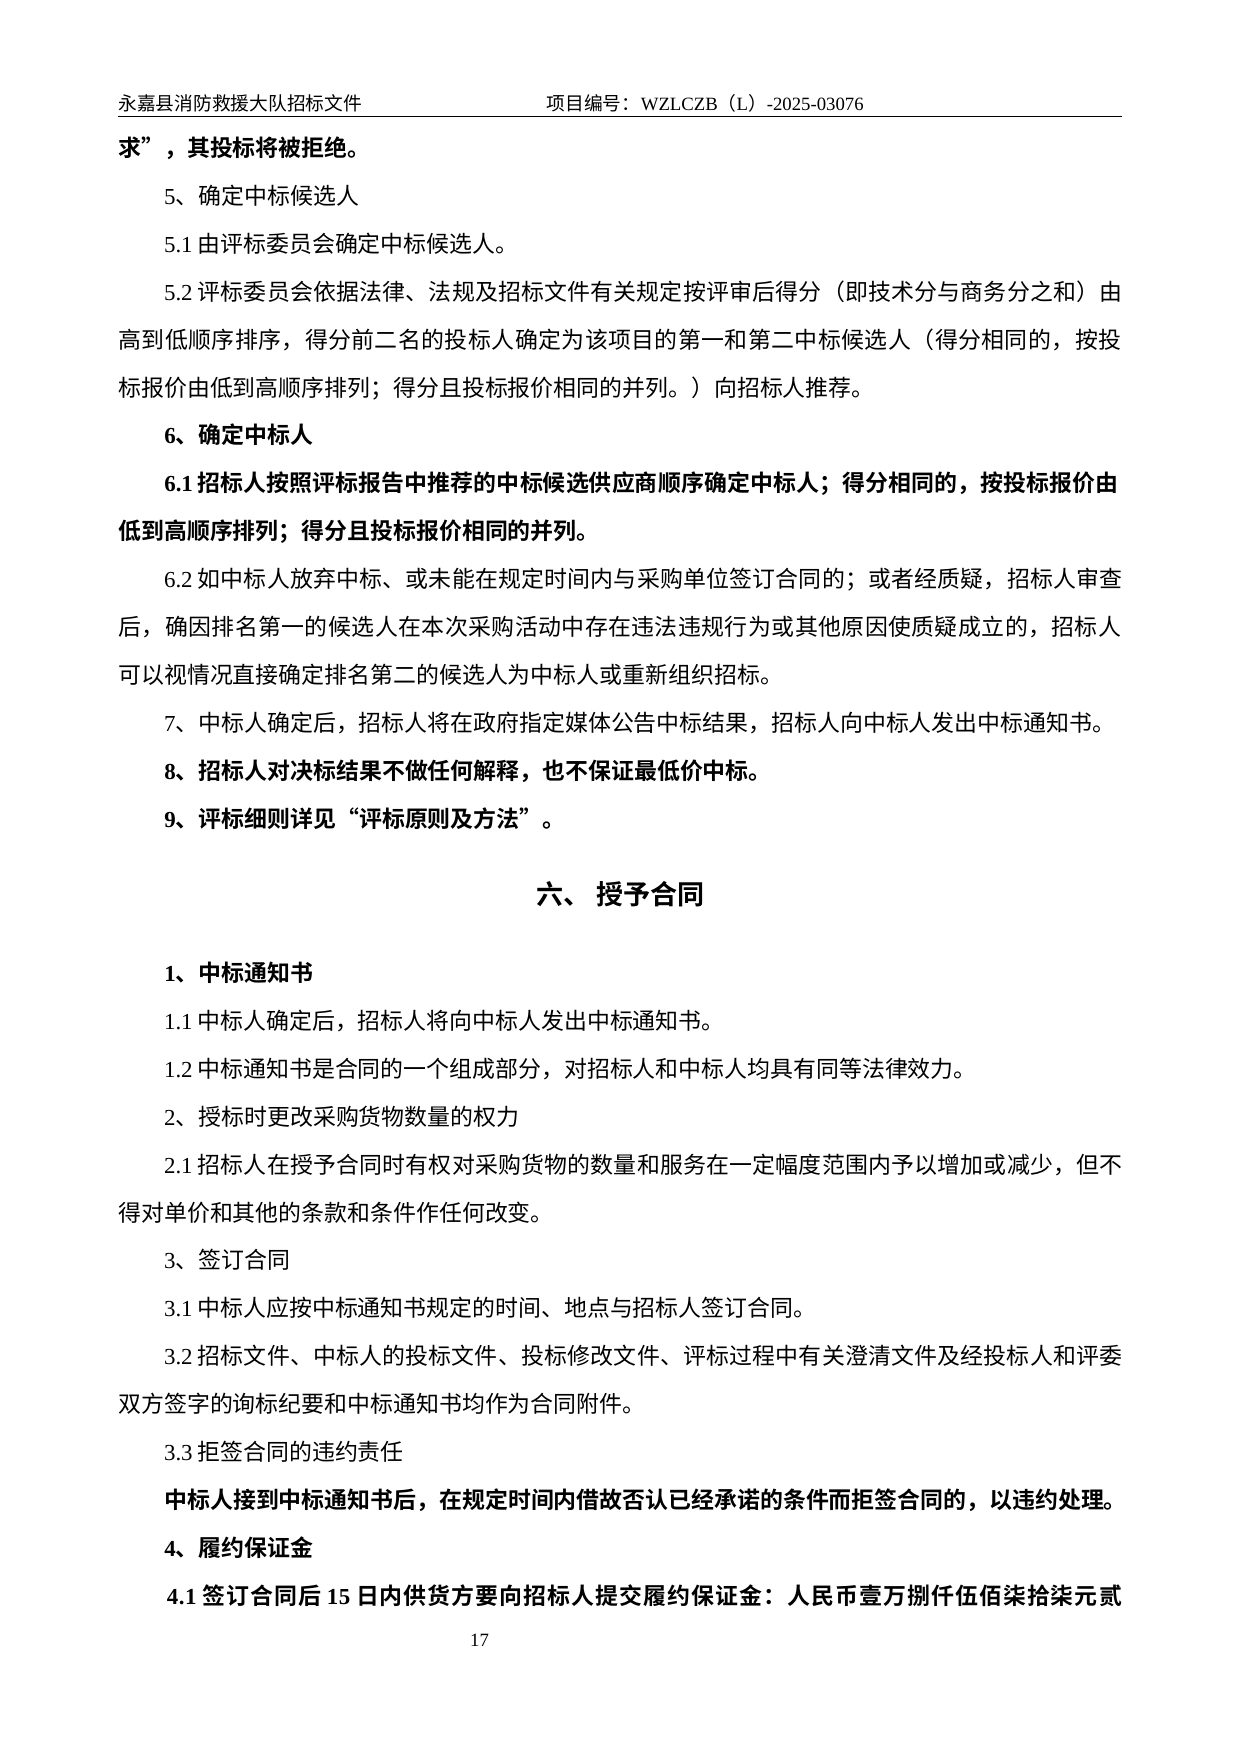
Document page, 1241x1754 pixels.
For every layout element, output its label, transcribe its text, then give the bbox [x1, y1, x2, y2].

text 6、确定中标人 [118, 406, 1122, 453]
text 2.1招标人在授予合同时有权对采购货物的数量和服务在一定幅度范围内予以增加或减少，但不得对单价和其他的条款和条件作任何改变。 [118, 1135, 1122, 1231]
text 1、中标通知书 [118, 943, 1122, 991]
text 5.2评标委员会依据法律、法规及招标文件有关规定按评审后得分（即技术分与商务分之和）由高到低顺序排序，得分前二名的投标人确定为该项目的第一和第二中标候选人（得分相同的，按投标报价由低到高顺序排列；得分且投标报价相同的并列。）向招标人推荐。 [118, 262, 1122, 406]
text 中标人接到中标通知书后，在规定时间内借故否认已经承诺的条件而拒签合同的，以违约处理。 [118, 1470, 1122, 1518]
text 3、签订合同 [118, 1231, 1122, 1278]
text 5.1由评标委员会确定中标候选人。 [118, 214, 1122, 262]
text 3.2招标文件、中标人的投标文件、投标修改文件、评标过程中有关澄清文件及经投标人和评委双方签字的询标纪要和中标通知书均作为合同附件。 [118, 1326, 1122, 1422]
text 1.2中标通知书是合同的一个组成部分，对招标人和中标人均具有同等法律效力。 [118, 1039, 1122, 1087]
text 1.1中标人确定后，招标人将向中标人发出中标通知书。 [118, 991, 1122, 1039]
text 3.3拒签合同的违约责任 [118, 1422, 1122, 1470]
text 6.1招标人按照评标报告中推荐的中标候选供应商顺序确定中标人；得分相同的，按投标报价由低到高顺序排列；得分且投标报价相同的并列。 [118, 453, 1122, 549]
text 7、中标人确定后，招标人将在政府指定媒体公告中标结果，招标人向中标人发出中标通知书。 [118, 693, 1122, 741]
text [118, 118, 1122, 166]
text 六、 授予合同 [118, 866, 1122, 914]
text 6.2如中标人放弃中标、或未能在规定时间内与采购单位签订合同的；或者经质疑，招标人审查后，确因排名第一的候选人在本次采购活动中存在违法违规行为或其他原因使质疑成立的，招标人可以视情况直接确定排名第二的候选人为中标人或重新组织招标。 [118, 549, 1122, 693]
text 3.1中标人应按中标通知书规定的时间、地点与招标人签订合同。 [118, 1278, 1122, 1326]
text 5、确定中标候选人 [118, 166, 1122, 214]
text 4、履约保证金 [118, 1518, 1122, 1566]
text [118, 1566, 1122, 1614]
text 9、评标细则详见“评标原则及方法”。 [118, 789, 1122, 837]
text 8、招标人对决标结果不做任何解释，也不保证最低价中标。 [118, 741, 1122, 789]
text 2、授标时更改采购货物数量的权力 [118, 1087, 1122, 1135]
